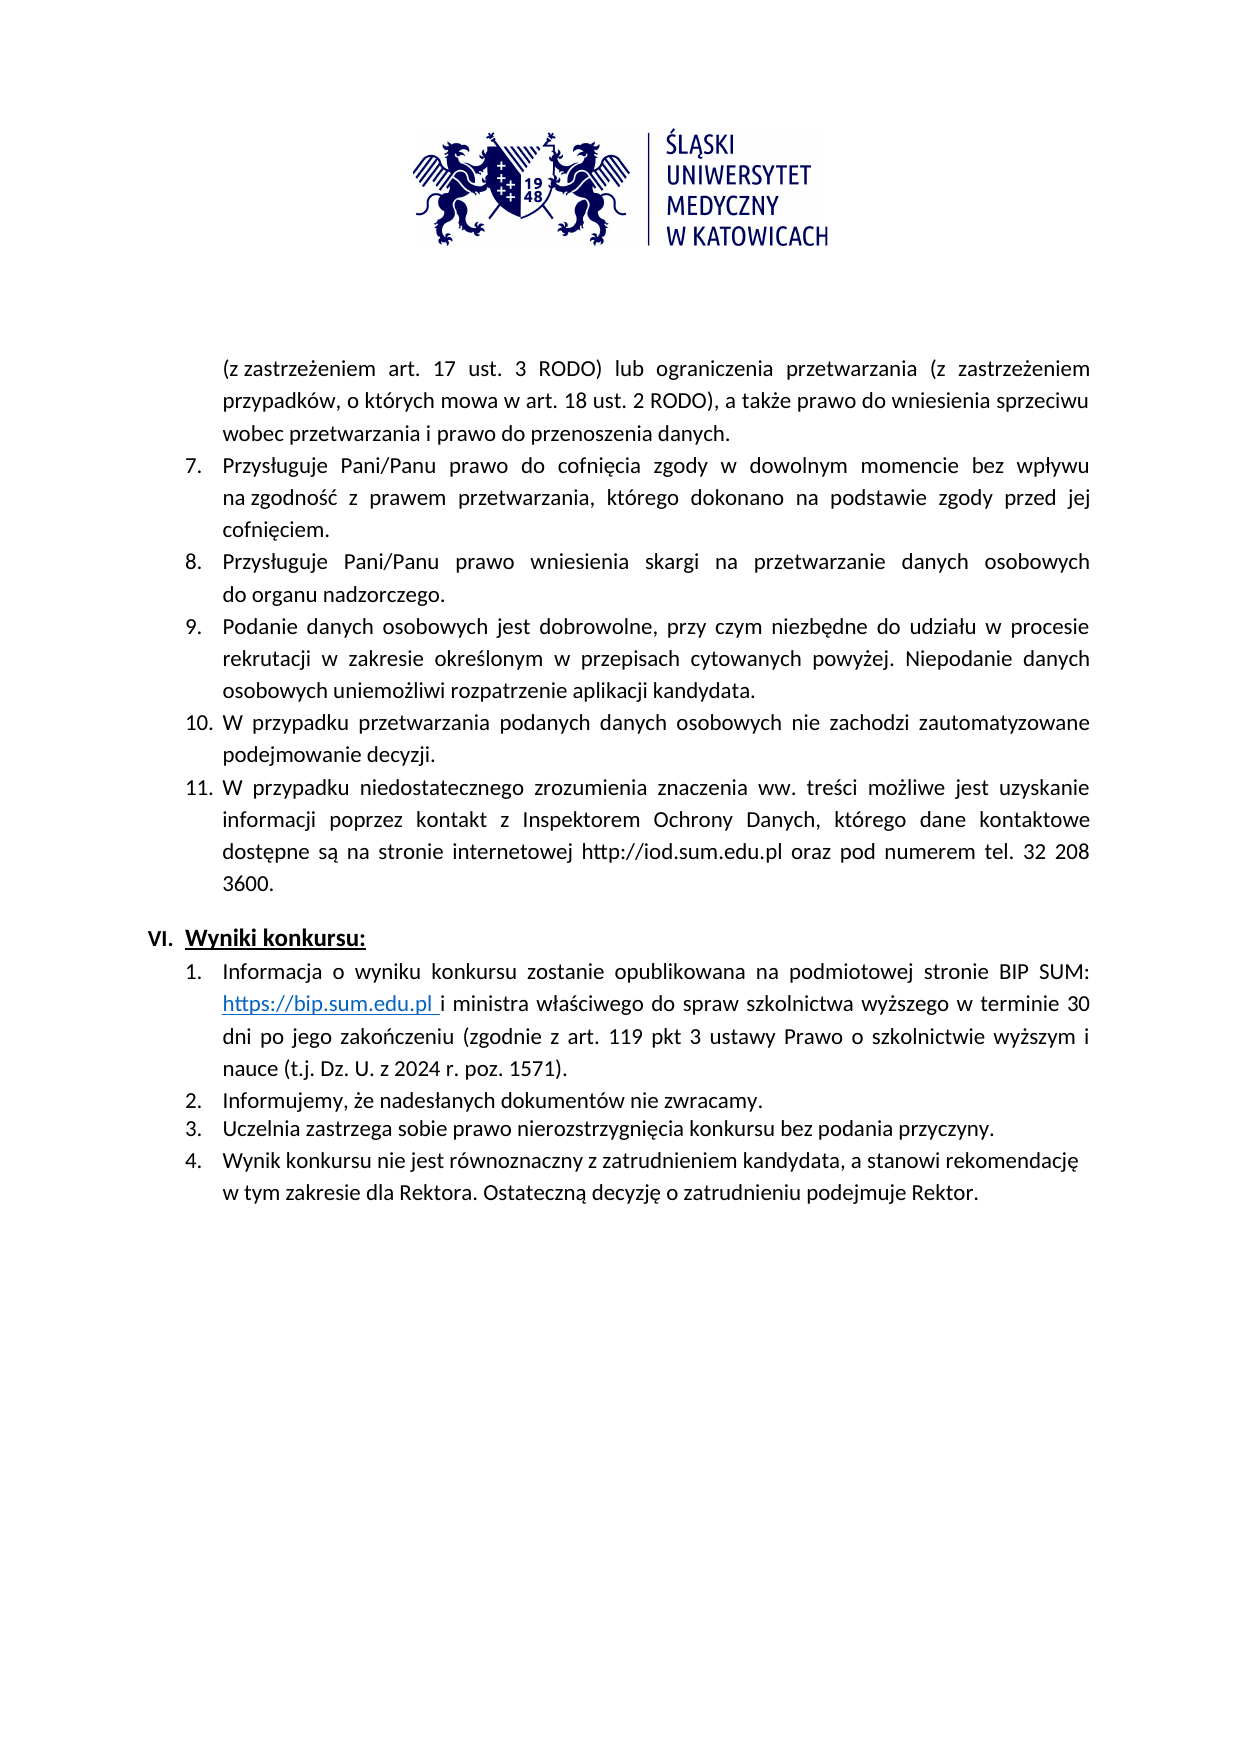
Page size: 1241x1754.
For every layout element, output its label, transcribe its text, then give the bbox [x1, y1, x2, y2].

list Informacja o wyniku konkursu zostanie opublikowana na podmiotowej stronie BIP SUM: https://bip.sum.edu.pl i ministra właściwego do spraw szkolnictwa wyższego w terminie 30 dni po jego zakończeniu (zgodnie z art. 119 pkt 3 ustawy Prawo o szkolnictwie wyższym i nauce (t.j. Dz. U. z 2024 r. poz. 1571). [185, 957, 1091, 1082]
list W przypadku przetwarzania podanych danych osobowych nie zachodzi zautomatyzowane podejmowanie decyzji. [185, 708, 1091, 769]
list Przysługuje Pani/Panu prawo do cofnięcia zgody w dowolnym momencie bez wpływu na zgodność z prawem przetwarzania, którego dokonano na podstawie zgody przed jej cofnięciem. [185, 451, 1091, 543]
list Wyniki konkursu: [148, 922, 1091, 953]
picture [412, 128, 828, 246]
list Przysługuje Pani/Panu prawo wniesienia skargi na przetwarzanie danych osobowych do organu nadzorczego. [185, 547, 1091, 608]
list W przypadku niedostatecznego zrozumienia znaczenia ww. treści możliwe jest uzyskanie informacji poprzez kontakt z Inspektorem Ochrony Danych, którego dane kontaktowe dostępne są na stronie internetowej http://iod.sum.edu.pl oraz pod numerem tel. 32 208 3600. [185, 773, 1091, 897]
list Wynik konkursu nie jest równoznaczny z zatrudnieniem kandydata, a stanowi rekomendację w tym zakresie dla Rektora. Ostateczną decyzję o zatrudnieniu podejmuje Rektor. [185, 1146, 1091, 1207]
list Uczelnia zastrzega sobie prawo nierozstrzygnięcia konkursu bez podania przyczyny. [185, 1114, 1091, 1142]
list Informujemy, że nadesłanych dokumentów nie zwracamy. [185, 1086, 1093, 1114]
list Podanie danych osobowych jest dobrowolne, przy czym niezbędne do udziału w procesie rekrutacji w zakresie określonym w przepisach cytowanych powyżej. Niepodanie danych osobowych uniemożliwi rozpatrzenie aplikacji kandydata. [185, 612, 1091, 704]
